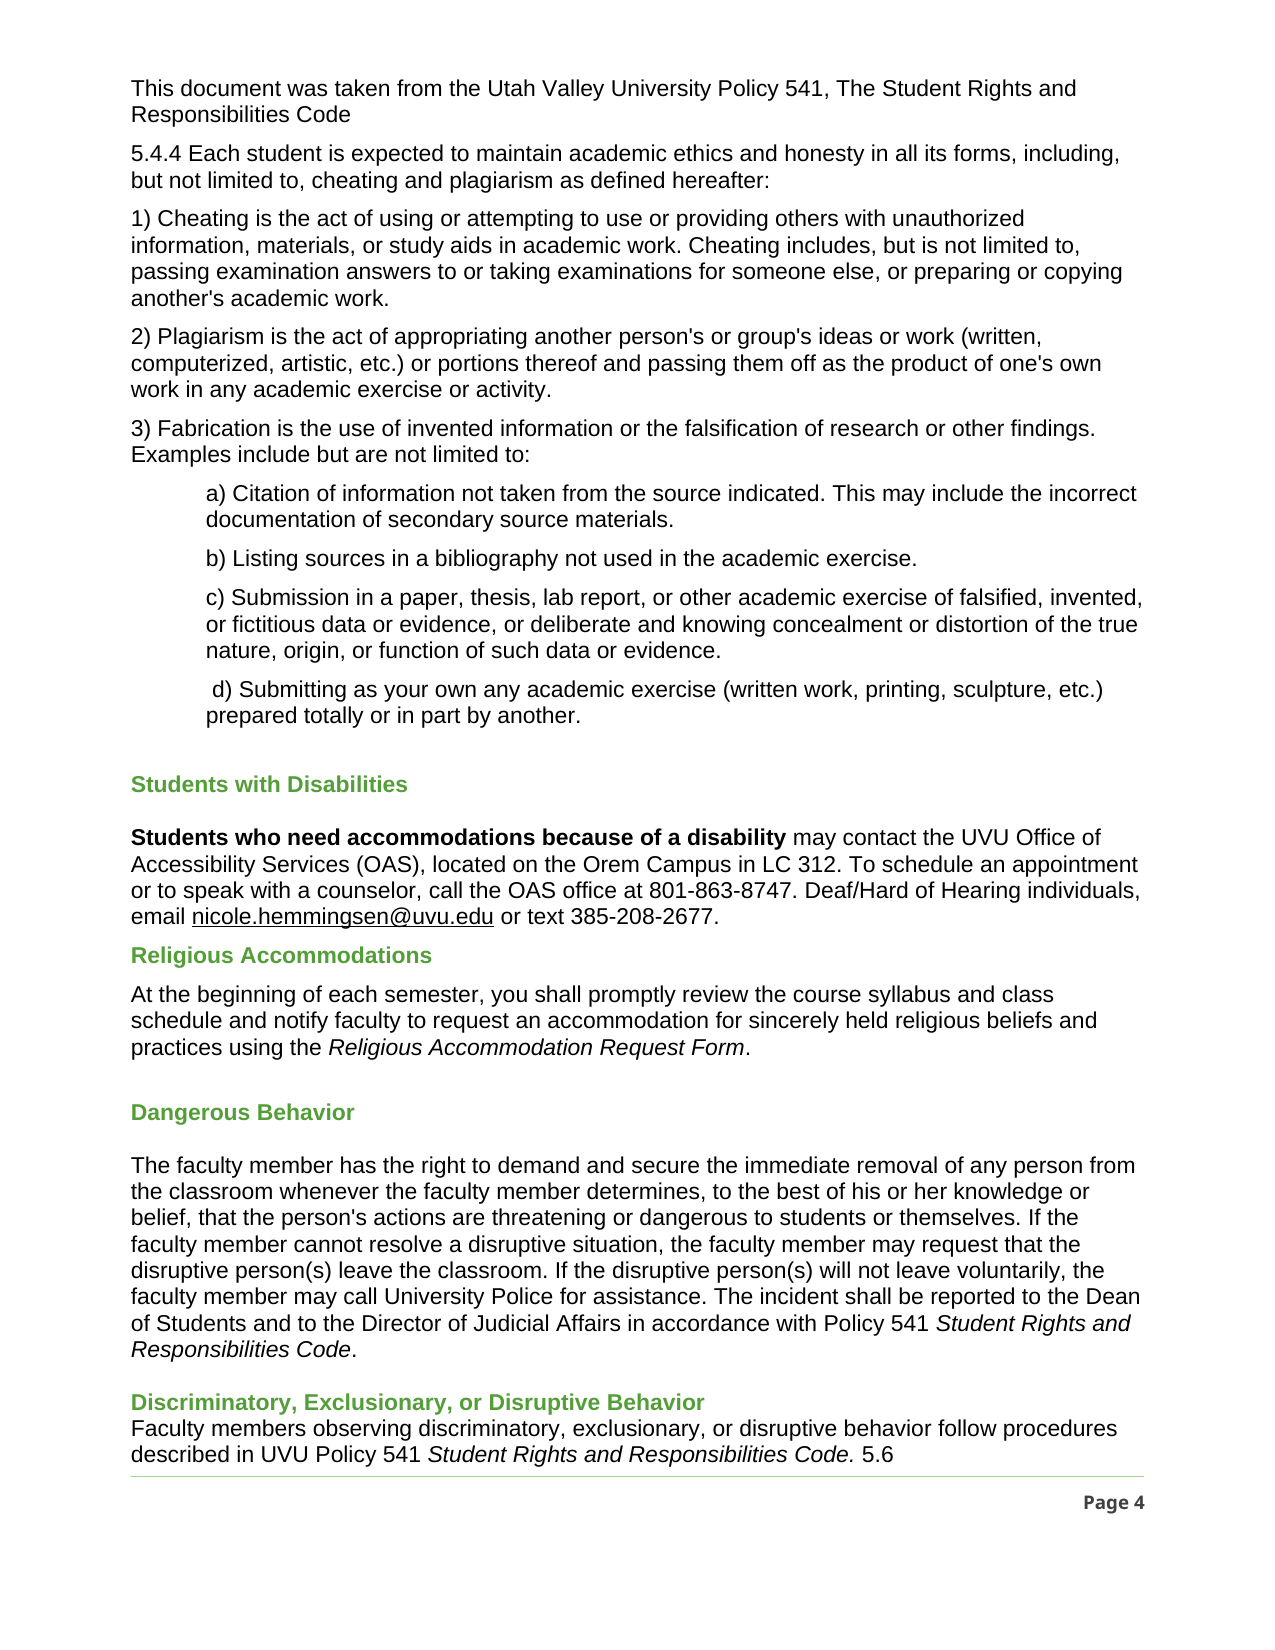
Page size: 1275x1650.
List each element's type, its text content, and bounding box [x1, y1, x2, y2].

subtitle Students with Disabilities [131, 771, 1144, 798]
text At the beginning of each semester, you shall promptly review the course syllabus and class schedule and notify faculty to request an accommodation for sincerely held religious beliefs and practices using the Religious Accommodation Request Form. [131, 981, 1144, 1060]
text Dangerous Behavior [131, 1099, 1144, 1125]
text 2) Plagiarism is the act of appropriating another person's or group's ideas or work (written, computerized, artistic, etc.) or portions thereof and passing them off as the product of one's own work in any academic exercise or activity. [131, 323, 1144, 402]
text 3) Fabrication is the use of invented information or the falsification of research or other findings. Examples include but are not limited to: [131, 415, 1144, 468]
text Students who need accommodations because of a disability may contact the UVU Office of Accessibility Services (OAS), located on the Orem Campus in LC 312. To schedule an appointment or to speak with a counselor, call the OAS office at 801-863-8747. Deaf/Hard of Hearing individuals, email nicole.hemmingsen@uvu.edu or text 385-208-2677. [719, 824, 1144, 929]
text The faculty member has the right to demand and secure the immediate removal of any person from the classroom whenever the faculty member determines, to the best of his or her knowledge or belief, that the person's actions are threatening or dangerous to students or themselves. If the faculty member cannot resolve a disruptive situation, the faculty member may request that the disruptive person(s) leave the classroom. If the disruptive person(s) will not leave voluntarily, the faculty member may call University Police for assistance. The incident shall be reported to the Dean of Students and to the Director of Judicial Affairs in accordance with Policy 541 Student Rights and Responsibilities Code. [131, 1152, 1144, 1362]
text Faculty members observing discriminatory, exclusionary, or disruptive behavior follow procedures described in UVU Policy 541 Student Rights and Responsibilities Code. 5.6 [131, 1415, 1144, 1468]
text Religious Accommodations [131, 942, 1144, 968]
text 1) Cheating is the act of using or attempting to use or providing others with unauthorized information, materials, or study aids in academic work. Cheating includes, but is not limited to, passing examination answers to or taking examinations for someone else, or preparing or copying another's academic work. [131, 205, 1144, 311]
text 5.4.4 Each student is expected to maintain academic ethics and honesty in all its forms, including, but not limited to, cheating and plagiarism as defined hereafter: [131, 140, 1144, 193]
text This document was taken from the Utah Valley University Policy 541, The Student Rights and Responsibilities Code [131, 75, 1144, 128]
text c) Submission in a paper, thesis, lab report, or other academic exercise of falsified, invented, or fictitious data or evidence, or deliberate and knowing concealment or distortion of the true nature, origin, or function of such data or evidence. [206, 584, 1144, 663]
text d) Submitting as your own any academic exercise (written work, printing, sculpture, etc.) prepared totally or in part by another. [206, 676, 1144, 728]
text b) Listing sources in a bibliography not used in the academic exercise. [206, 545, 1144, 572]
text a) Citation of information not taken from the source indicated. This may include the incorrect documentation of secondary source materials. [206, 480, 1144, 533]
text Discriminatory, Exclusionary, or Disruptive Behavior [131, 1389, 1144, 1415]
